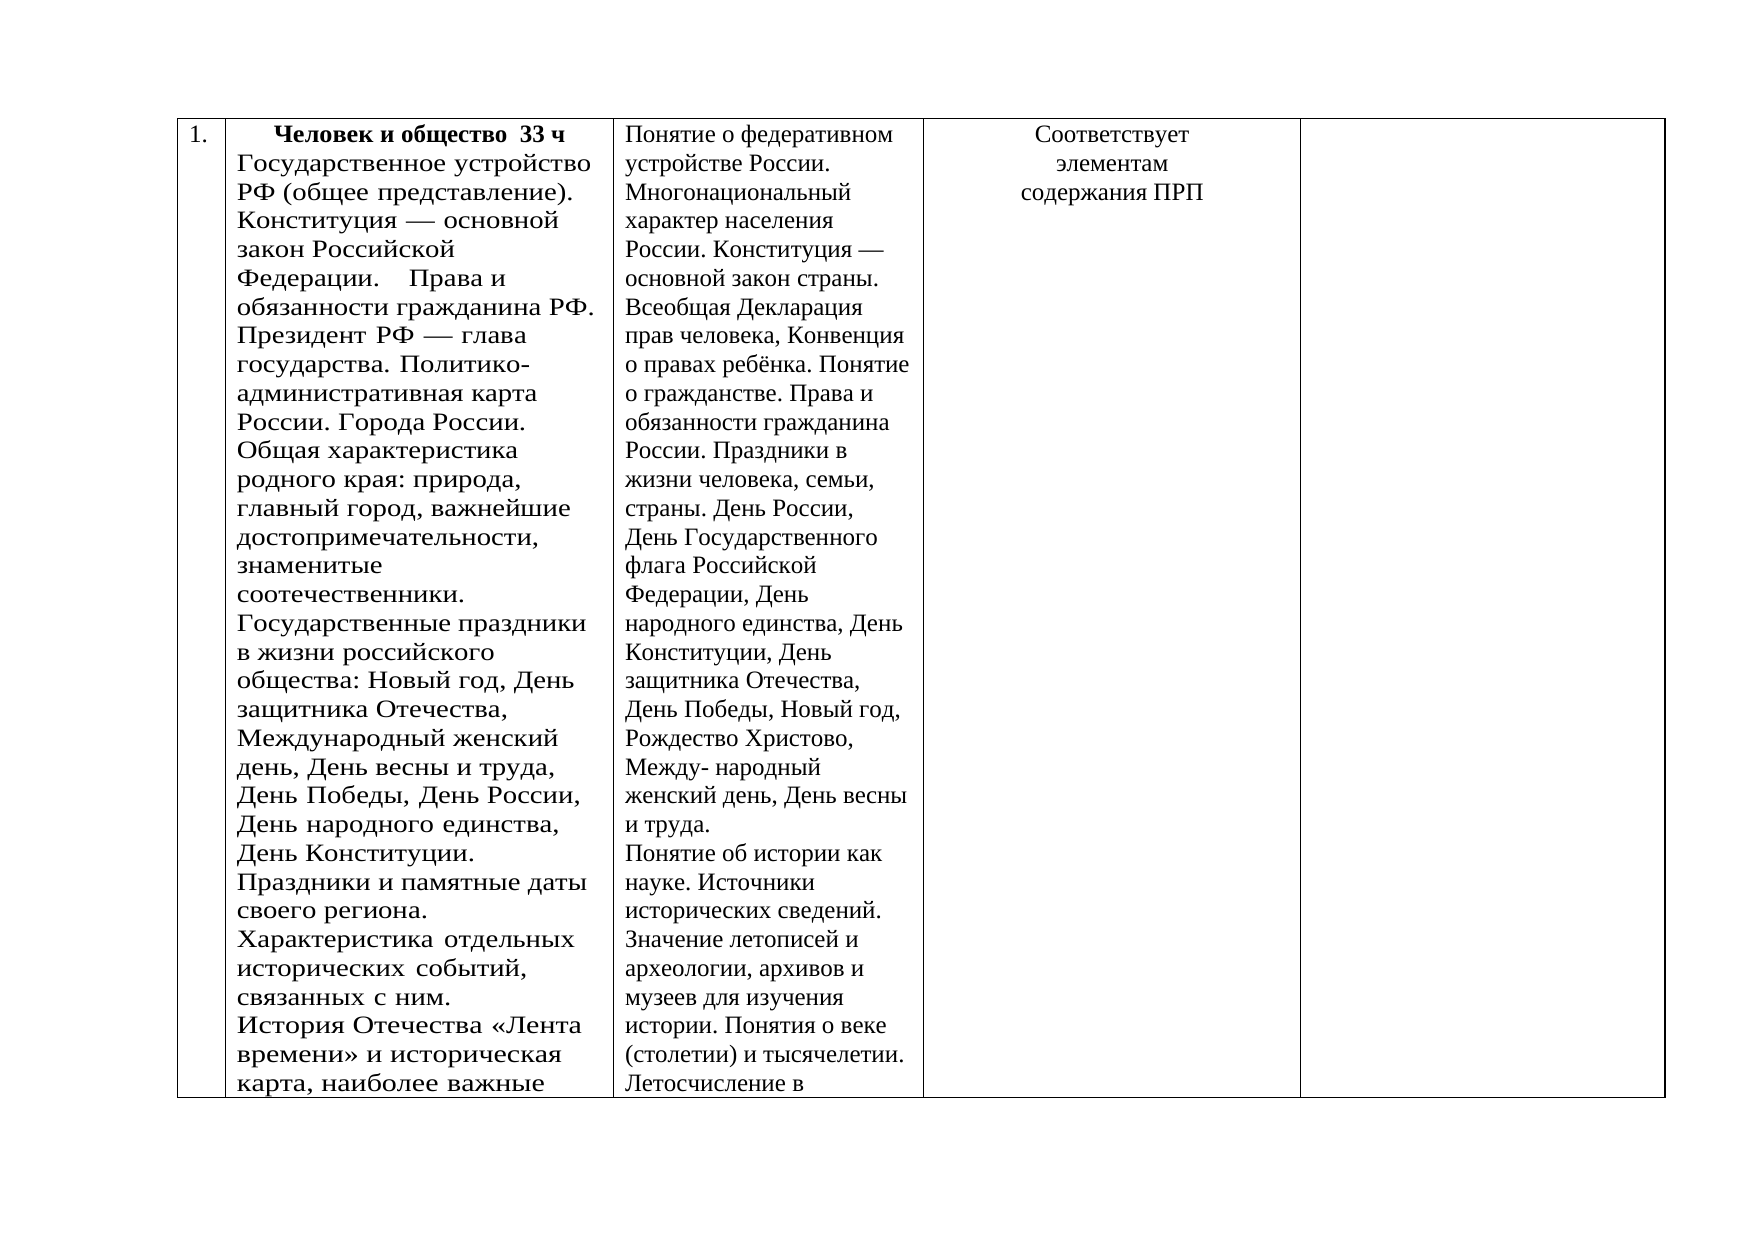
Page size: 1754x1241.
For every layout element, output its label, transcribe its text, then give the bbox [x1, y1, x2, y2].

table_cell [226, 119, 613, 1097]
table_cell [1301, 119, 1664, 1097]
table_cell 1. [178, 119, 225, 1097]
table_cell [924, 119, 1300, 1097]
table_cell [614, 119, 923, 1097]
